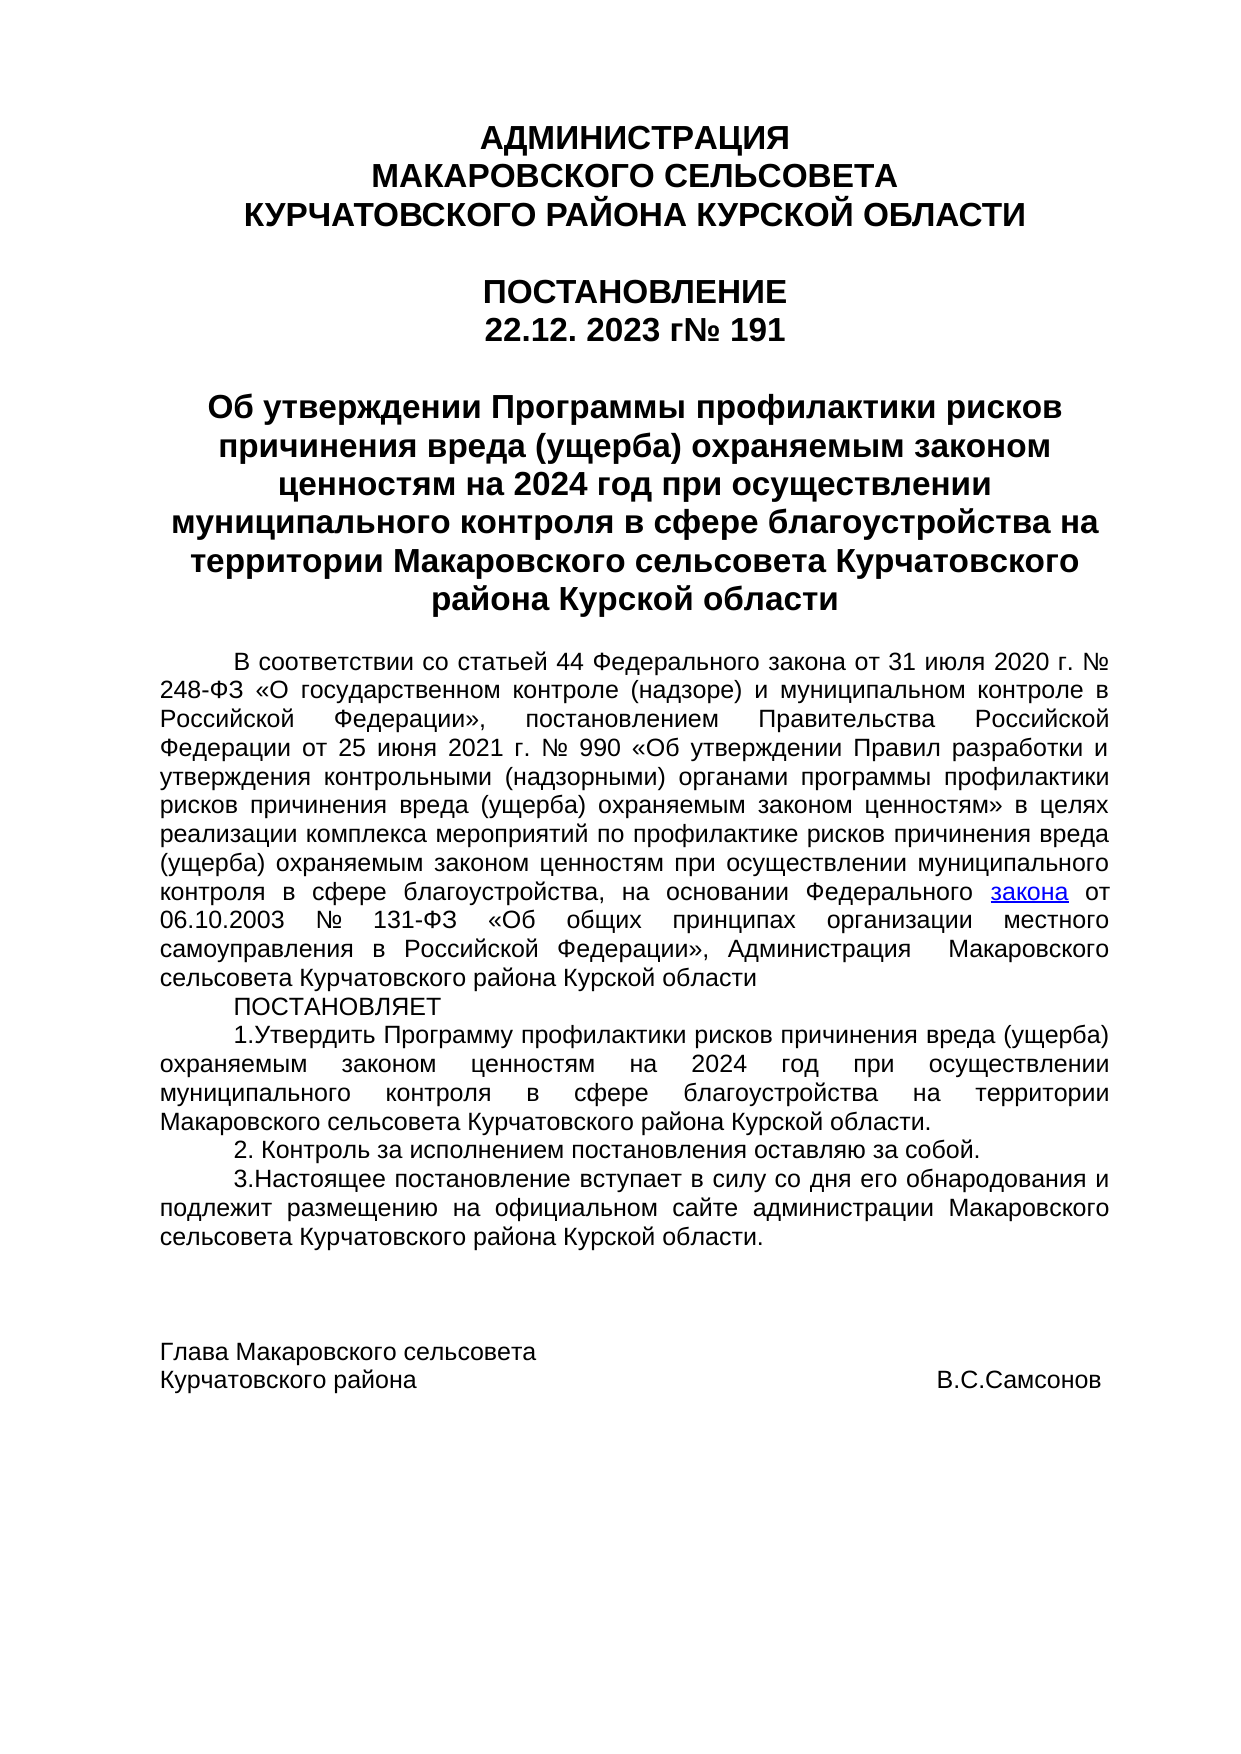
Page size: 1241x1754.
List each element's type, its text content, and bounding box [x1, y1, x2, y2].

text ПОСТАНОВЛЯЕТ [159, 992, 1110, 1020]
text 3.Настоящее постановление вступает в силу со дня его обнародования и подлежит размещению на официальном сайте администрации Макаровского сельсовета Курчатовского района Курской области. [159, 1164, 1110, 1250]
subtitle КУРЧАТОВСКОГО РАЙОНА КУРСКОЙ ОБЛАСТИ [159, 195, 1110, 233]
text 22.12. 2023 г№ 191 [159, 310, 1110, 349]
text Курчатовского района В.С.Самсонов [159, 1365, 1110, 1394]
text 1.Утвердить Программу профилактики рисков причинения вреда (ущерба) охраняемым законом ценностям на 2024 год при осуществлении муниципального контроля в сфере благоустройства на территории Макаровского сельсовета Курчатовского района Курской области. [159, 1020, 1110, 1135]
text 2. Контроль за исполнением постановления оставляю за собой. [159, 1135, 1110, 1164]
text Об утверждении Программы профилактики рисков причинения вреда (ущерба) охраняемым законом ценностям на 2024 год при осуществлении муниципального контроля в сфере благоустройства на территории Макаровского сельсовета Курчатовского района Курской области [159, 387, 1110, 618]
text Глава Макаровского сельсовета [159, 1337, 1110, 1365]
text В соответствии со статьей 44 Федерального закона от 31 июля 2020 г. № 248-ФЗ «О государственном контроле (надзоре) и муниципальном контроле в Российской Федерации», постановлением Правительства Российской Федерации от 25 июня 2021 г. № 990 «Об утверждении Правил разработки и утверждения контрольными (надзорными) органами программы профилактики рисков причинения вреда (ущерба) охраняемым законом ценностям» в целях реализации комплекса мероприятий по профилактике рисков причинения вреда (ущерба) охраняемым законом ценностям при осуществлении муниципального контроля в сфере благоустройства, на основании Федерального закона от 06.10.2003 № 131-ФЗ «Об общих принципах организации местного самоуправления в Российской Федерации», Администрация Макаровского сельсовета Курчатовского района Курской области [159, 647, 1110, 992]
text МАКАРОВСКОГО СЕЛЬСОВЕТА [159, 157, 1110, 195]
subtitle ПОСТАНОВЛЕНИЕ [159, 272, 1110, 310]
text АДМИНИСТРАЦИЯ [159, 118, 1110, 157]
